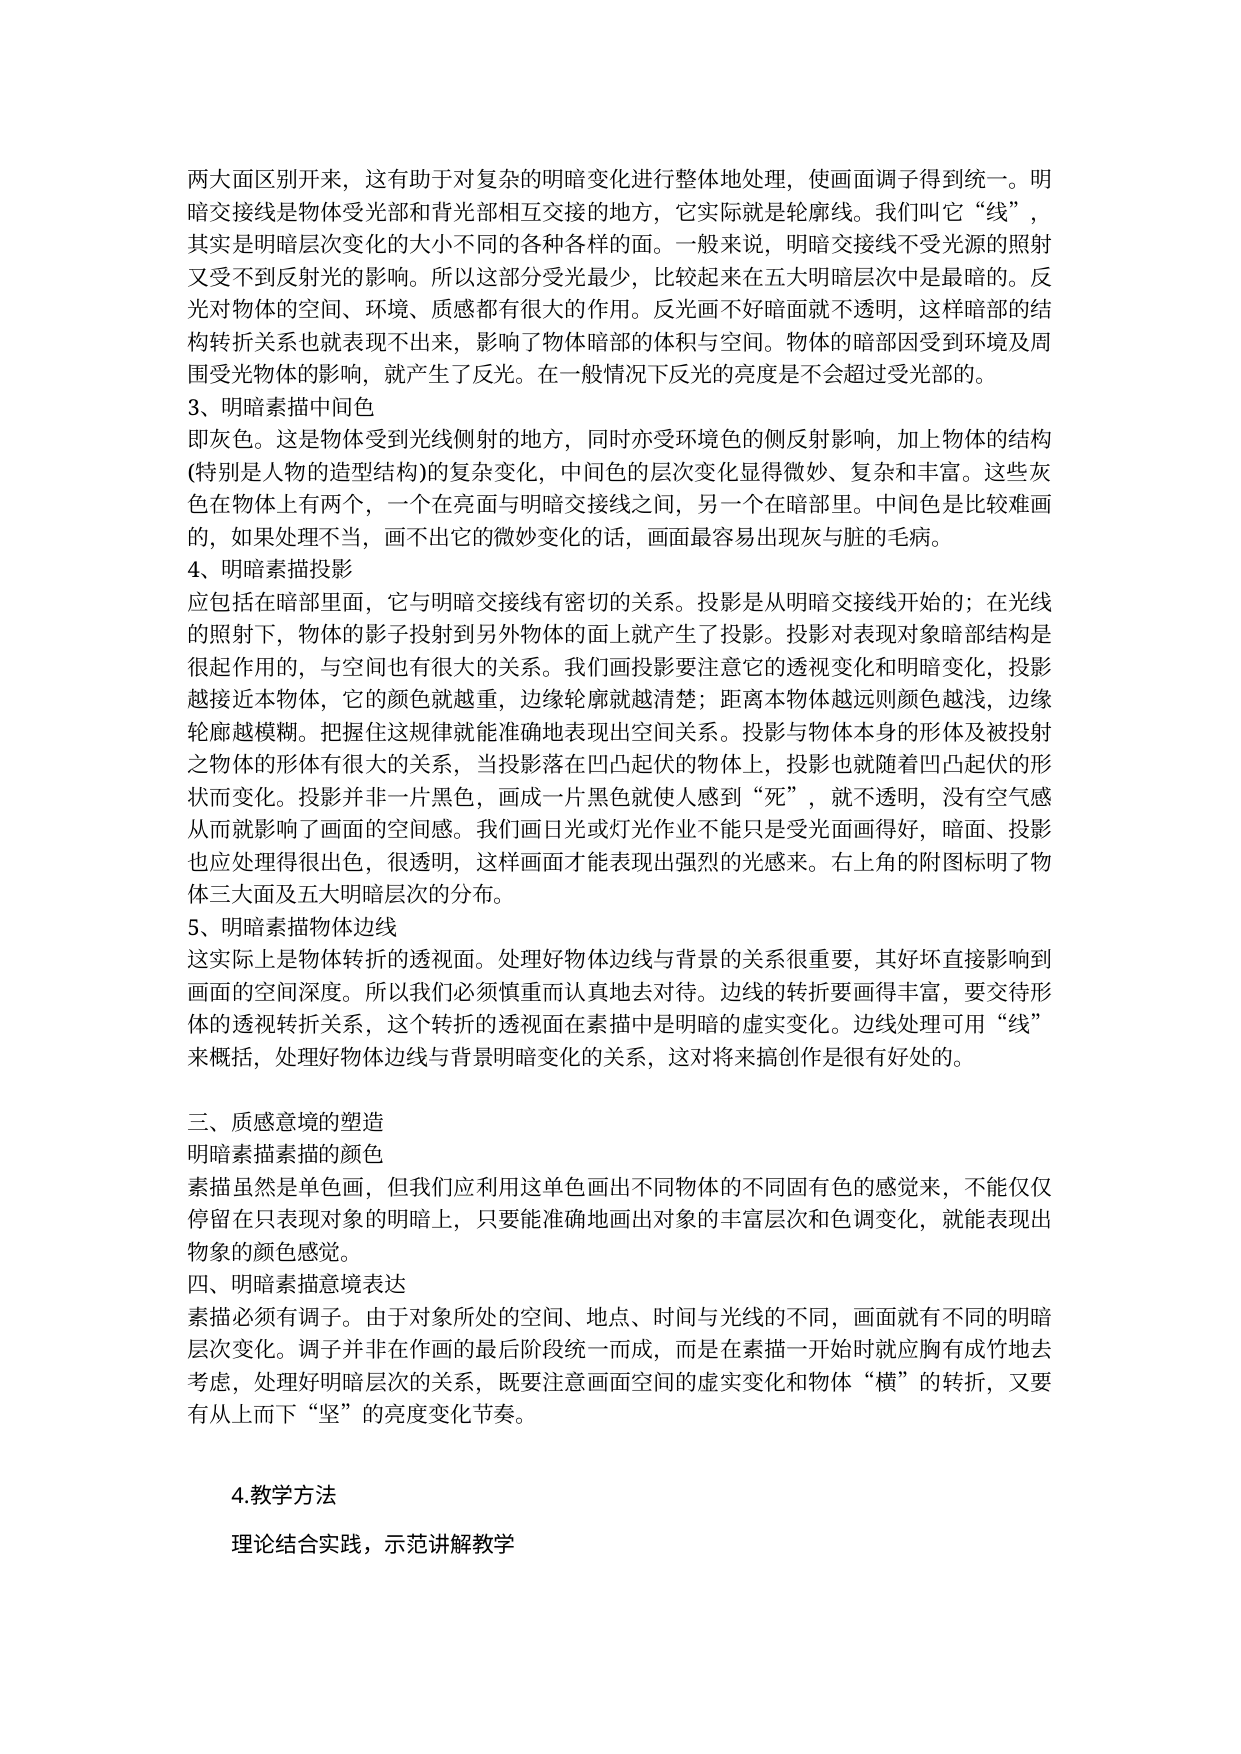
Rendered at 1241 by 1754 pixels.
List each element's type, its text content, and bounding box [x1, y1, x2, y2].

text 4.教学方法 [187, 1478, 1053, 1511]
text 即灰色。这是物体受到光线侧射的地方，同时亦受环境色的侧反射影响，加上物体的结构(特别是人物的造型结构)的复杂变化，中间色的层次变化显得微妙、复杂和丰富。这些灰色在物体上有两个，一个在亮面与明暗交接线之间，另一个在暗部里。中间色是比较难画的，如果处理不当，画不出它的微妙变化的话，画面最容易出现灰与脏的毛病。 [187, 422, 1053, 552]
text 明暗素描素描的颜色 [187, 1137, 1053, 1169]
text 4、明暗素描投影 [187, 552, 1053, 584]
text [187, 162, 1053, 389]
text 3、明暗素描中间色 [187, 389, 1053, 422]
text 理论结合实践，示范讲解教学 [187, 1527, 1053, 1559]
text 四、明暗素描意境表达 [187, 1267, 1053, 1299]
text 三、质感意境的塑造 [187, 1104, 1053, 1137]
text 素描必须有调子。由于对象所处的空间、地点、时间与光线的不同，画面就有不同的明暗层次变化。调子并非在作画的最后阶段统一而成，而是在素描一开始时就应胸有成竹地去考虑，处理好明暗层次的关系，既要注意画面空间的虚实变化和物体“横”的转折，又要有从上而下“坚”的亮度变化节奏。 [187, 1299, 1053, 1429]
text 应包括在暗部里面，它与明暗交接线有密切的关系。投影是从明暗交接线开始的；在光线的照射下，物体的影子投射到另外物体的面上就产生了投影。投影对表现对象暗部结构是很起作用的，与空间也有很大的关系。我们画投影要注意它的透视变化和明暗变化，投影越接近本物体，它的颜色就越重，边缘轮廓就越清楚；距离本物体越远则颜色越浅，边缘轮廊越模糊。把握住这规律就能准确地表现出空间关系。投影与物体本身的形体及被投射之物体的形体有很大的关系，当投影落在凹凸起伏的物体上，投影也就随着凹凸起伏的形状而变化。投影并非一片黑色，画成一片黑色就使人感到“死”，就不透明，没有空气感，从而就影响了画面的空间感。我们画日光或灯光作业不能只是受光面画得好，暗面、投影也应处理得很出色，很透明，这样画面才能表现出强烈的光感来。右上角的附图标明了物体三大面及五大明暗层次的分布。 [187, 584, 1053, 909]
text 素描虽然是单色画，但我们应利用这单色画出不同物体的不同固有色的感觉来，不能仅仅停留在只表现对象的明暗上，只要能准确地画出对象的丰富层次和色调变化，就能表现出物象的颜色感觉。 [187, 1169, 1053, 1267]
text 这实际上是物体转折的透视面。处理好物体边线与背景的关系很重要，其好坏直接影响到画面的空间深度。所以我们必须慎重而认真地去对待。边线的转折要画得丰富，要交待形体的透视转折关系，这个转折的透视面在素描中是明暗的虚实变化。边线处理可用“线”来概括，处理好物体边线与背景明暗变化的关系，这对将来搞创作是很有好处的。 [187, 942, 1053, 1072]
text 5、明暗素描物体边线 [187, 909, 1053, 942]
